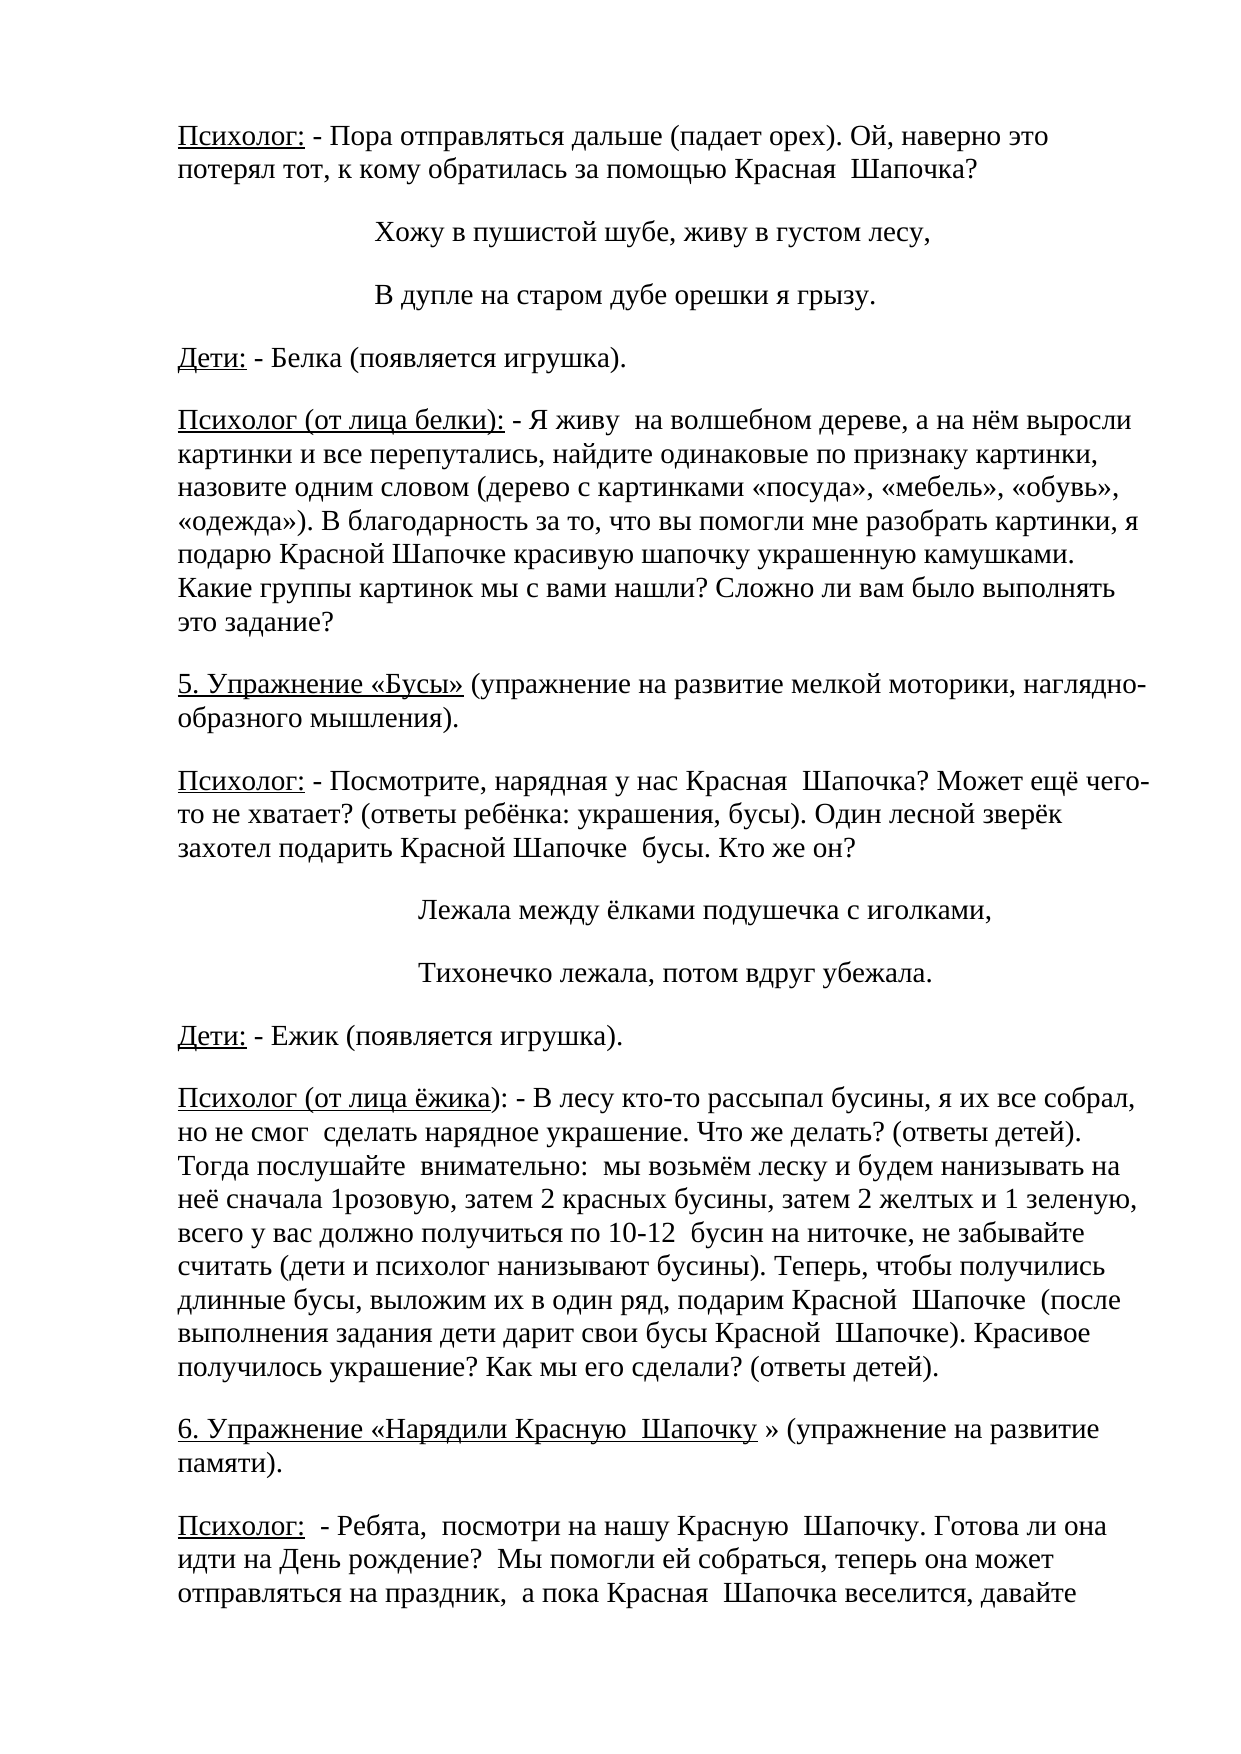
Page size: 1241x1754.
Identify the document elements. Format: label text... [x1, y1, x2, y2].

text 5. Упражнение «Бусы» (упражнение на развитие мелкой моторики, наглядно-образного мышления). [177, 666, 1152, 733]
text Тихонечко лежала, потом вдруг убежала. [177, 955, 1152, 989]
text 6. Упражнение «Нарядили Красную Шапочку » (упражнение на развитие памяти). [177, 1412, 1152, 1479]
text Психолог: - Посмотрите, нарядная у нас Красная Шапочка? Может ещё чего-то не хватает? (ответы ребёнка: украшения, бусы). Один лесной зверёк захотел подарить Красной Шапочке бусы. Кто же он? [177, 763, 1152, 863]
text Лежала между ёлками подушечка с иголками, [177, 892, 1152, 926]
text Хожу в пушистой шубе, живу в густом лесу, [177, 214, 1152, 248]
text Психолог: - Пора отправляться дальше (падает орех). Ой, наверно это потерял тот, к кому обратилась за помощью Красная Шапочка? [177, 118, 1152, 185]
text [177, 1508, 1152, 1608]
text Психолог (от лица ёжика): - В лесу кто-то рассыпал бусины, я их все собрал, но не смог сделать нарядное украшение. Что же делать? (ответы детей). Тогда послушайте внимательно: мы возьмём леску и будем нанизывать на неё сначала 1розовую, затем 2 красных бусины, затем 2 желтых и 1 зеленую, всего у вас должно получиться по 10-12 бусин на ниточке, не забывайте считать (дети и психолог нанизывают бусины). Теперь, чтобы получились длинные бусы, выложим их в один ряд, подарим Красной Шапочке (после выполнения задания дети дарит свои бусы Красной Шапочке). Красивое получилось украшение? Как мы его сделали? (ответы детей). [177, 1081, 1152, 1382]
text Психолог (от лица белки): - Я живу на волшебном дереве, а на нём выросли картинки и все перепутались, найдите одинаковые по признаку картинки, назовите одним словом (дерево с картинками «посуда», «мебель», «обувь», «одежда»). В благодарность за то, что вы помогли мне разобрать картинки, я подарю Красной Шапочке красивую шапочку украшенную камушками. Какие группы картинок мы с вами нашли? Сложно ли вам было выполнять это задание? [177, 402, 1152, 637]
text В дупле на старом дубе орешки я грызу. [177, 277, 1152, 311]
text Дети: - Ежик (появляется игрушка). [177, 1018, 1152, 1051]
text Дети: - Белка (появляется игрушка). [177, 340, 1152, 373]
